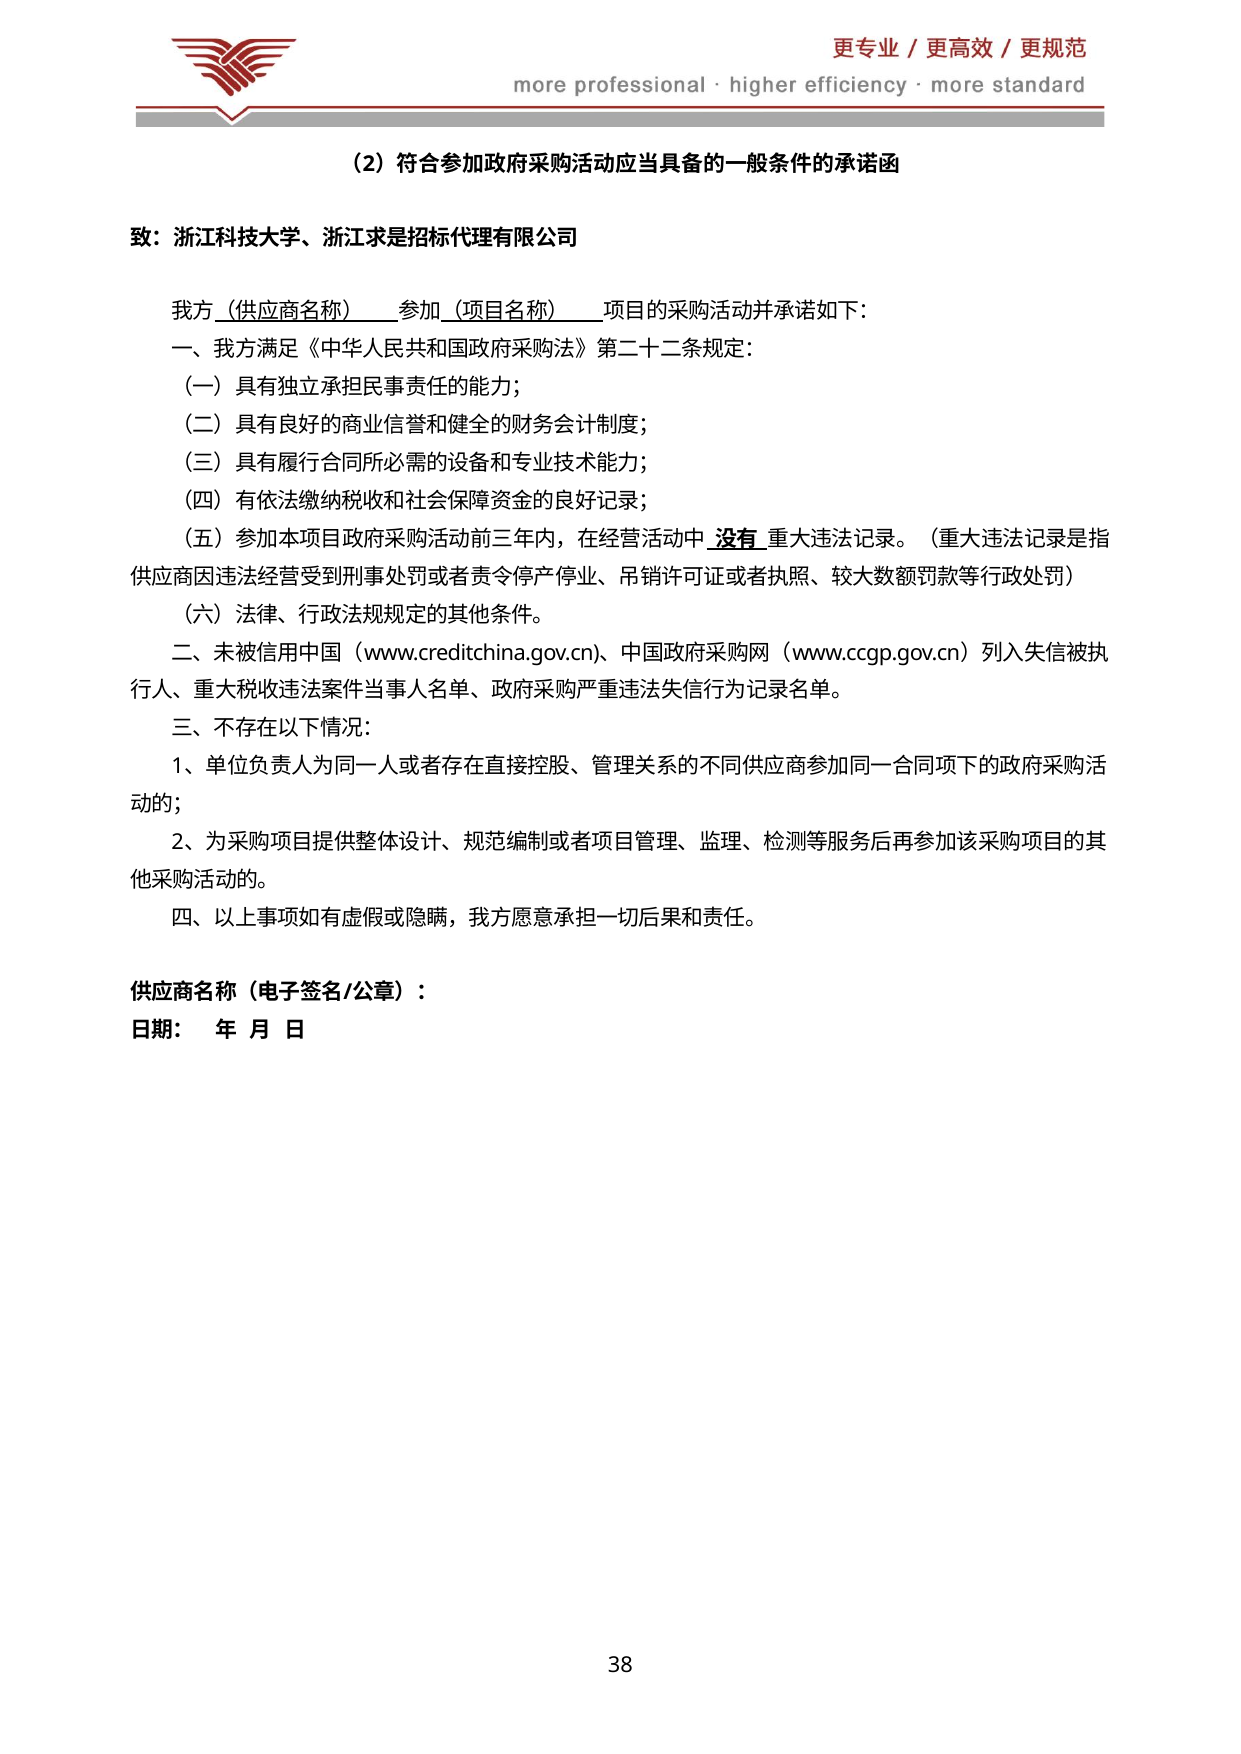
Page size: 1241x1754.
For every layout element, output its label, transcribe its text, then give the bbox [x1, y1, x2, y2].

text （五）参加本项目政府采购活动前三年内，在经营活动中 没有 重大违法记录。（重大违法记录是指供应商因违法经营受到刑事处罚或者责令停产停业、吊销许可证或者执照、较大数额罚款等行政处罚） [130, 521, 1110, 590]
text 供应商名称（电子签名/公章）： [130, 974, 1110, 1006]
text 致：浙江科技大学、浙江求是招标代理有限公司 [130, 219, 1110, 251]
text 1、单位负责人为同一人或者存在直接控股、管理关系的不同供应商参加同一合同项下的政府采购活动的； [130, 748, 1110, 818]
text 2、为采购项目提供整体设计、规范编制或者项目管理、监理、检测等服务后再参加该采购项目的其他采购活动的。 [130, 824, 1110, 894]
text （2）符合参加政府采购活动应当具备的一般条件的承诺函 [130, 146, 1110, 177]
text 二、未被信用中国（www.creditchina.gov.cn)、中国政府采购网（www.ccgp.gov.cn）列入失信被执行人、重大税收违法案件当事人名单、政府采购严重违法失信行为记录名单。 [130, 634, 1110, 704]
text 日期： 年 月 日 [130, 1012, 1110, 1044]
text （六）法律、行政法规规定的其他条件。 [130, 597, 1110, 628]
text （二）具有良好的商业信誉和健全的财务会计制度； [130, 407, 1110, 439]
text （一）具有独立承担民事责任的能力； [130, 369, 1110, 401]
picture [135, 14, 1105, 127]
text 三、不存在以下情况： [130, 710, 1110, 742]
text 我方（供应商名称） 参加（项目名称） 项目的采购活动并承诺如下： [130, 293, 1110, 325]
text 四、以上事项如有虚假或隐瞒，我方愿意承担一切后果和责任。 [130, 900, 1110, 932]
text （三）具有履行合同所必需的设备和专业技术能力； [130, 445, 1110, 477]
text 一、我方满足《中华人民共和国政府采购法》第二十二条规定： [130, 331, 1110, 363]
text （四）有依法缴纳税收和社会保障资金的良好记录； [130, 483, 1110, 514]
